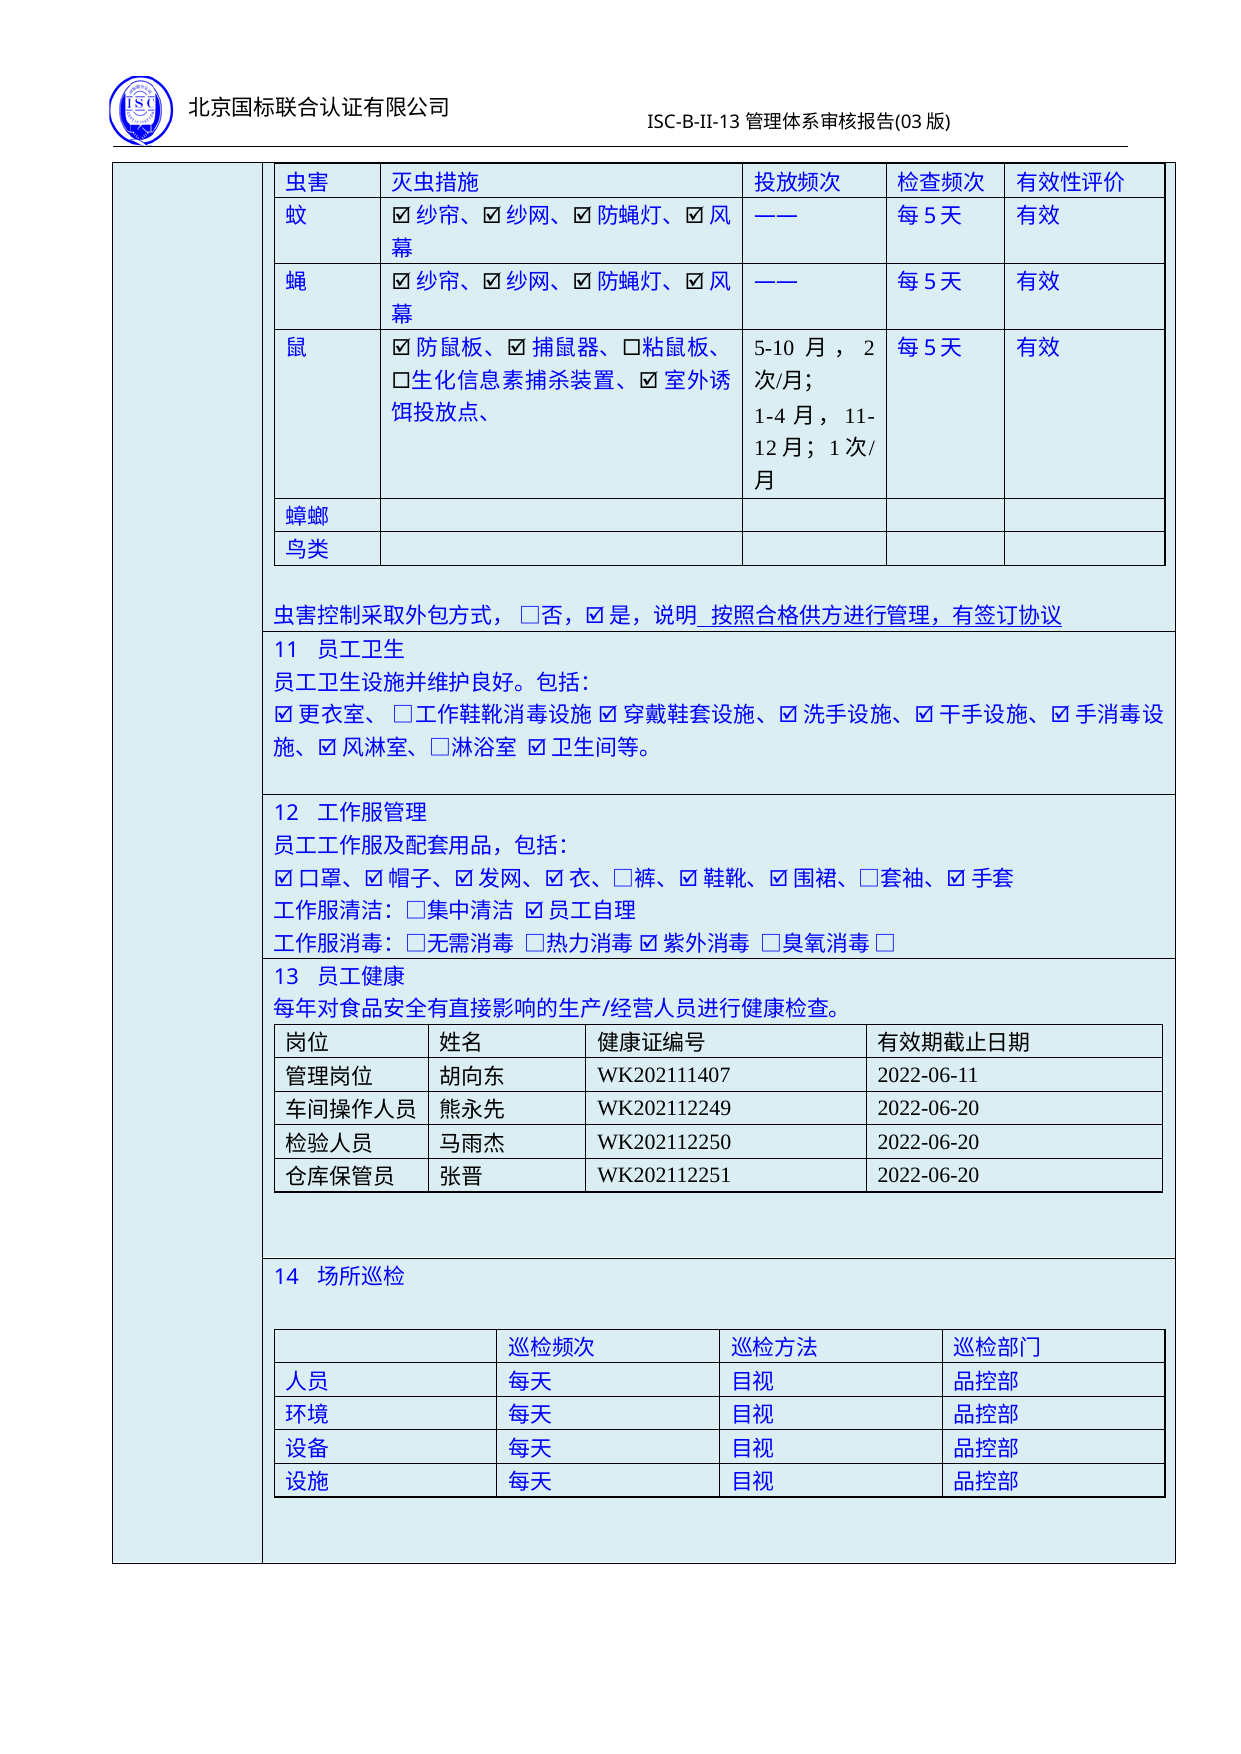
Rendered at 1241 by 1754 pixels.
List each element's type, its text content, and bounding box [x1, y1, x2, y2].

picture [108, 76, 174, 145]
table_cell 员工卫生 员工卫生设施并维护良好。包括： 更衣室、 □工作鞋靴消毒设施 穿戴鞋套设施、洗手设施、干手设施、手消毒设施、风淋室、□淋浴室 卫生间等。 [263, 632, 1175, 794]
table_cell 场所巡检 [263, 1259, 1175, 1562]
table_cell 工作服管理 员工工作服及配套用品，包括： 口罩、帽子、发网、衣、□裤、鞋靴、围裙、□套袖、手套 工作服清洁：□集中清洁 员工自理 工作服消毒：□无需消毒 □热力消毒 紫外消毒 □臭氧消毒 □ [263, 795, 1175, 958]
table_cell 员工健康 每年对食品安全有直接影响的生产/经营人员进行健康检查。 [263, 959, 1175, 1257]
table_cell 虫害防治 虫害控制采取外包方式， □否，是，说明 按照合格供方进行管理，有签订协议 [263, 163, 1175, 631]
